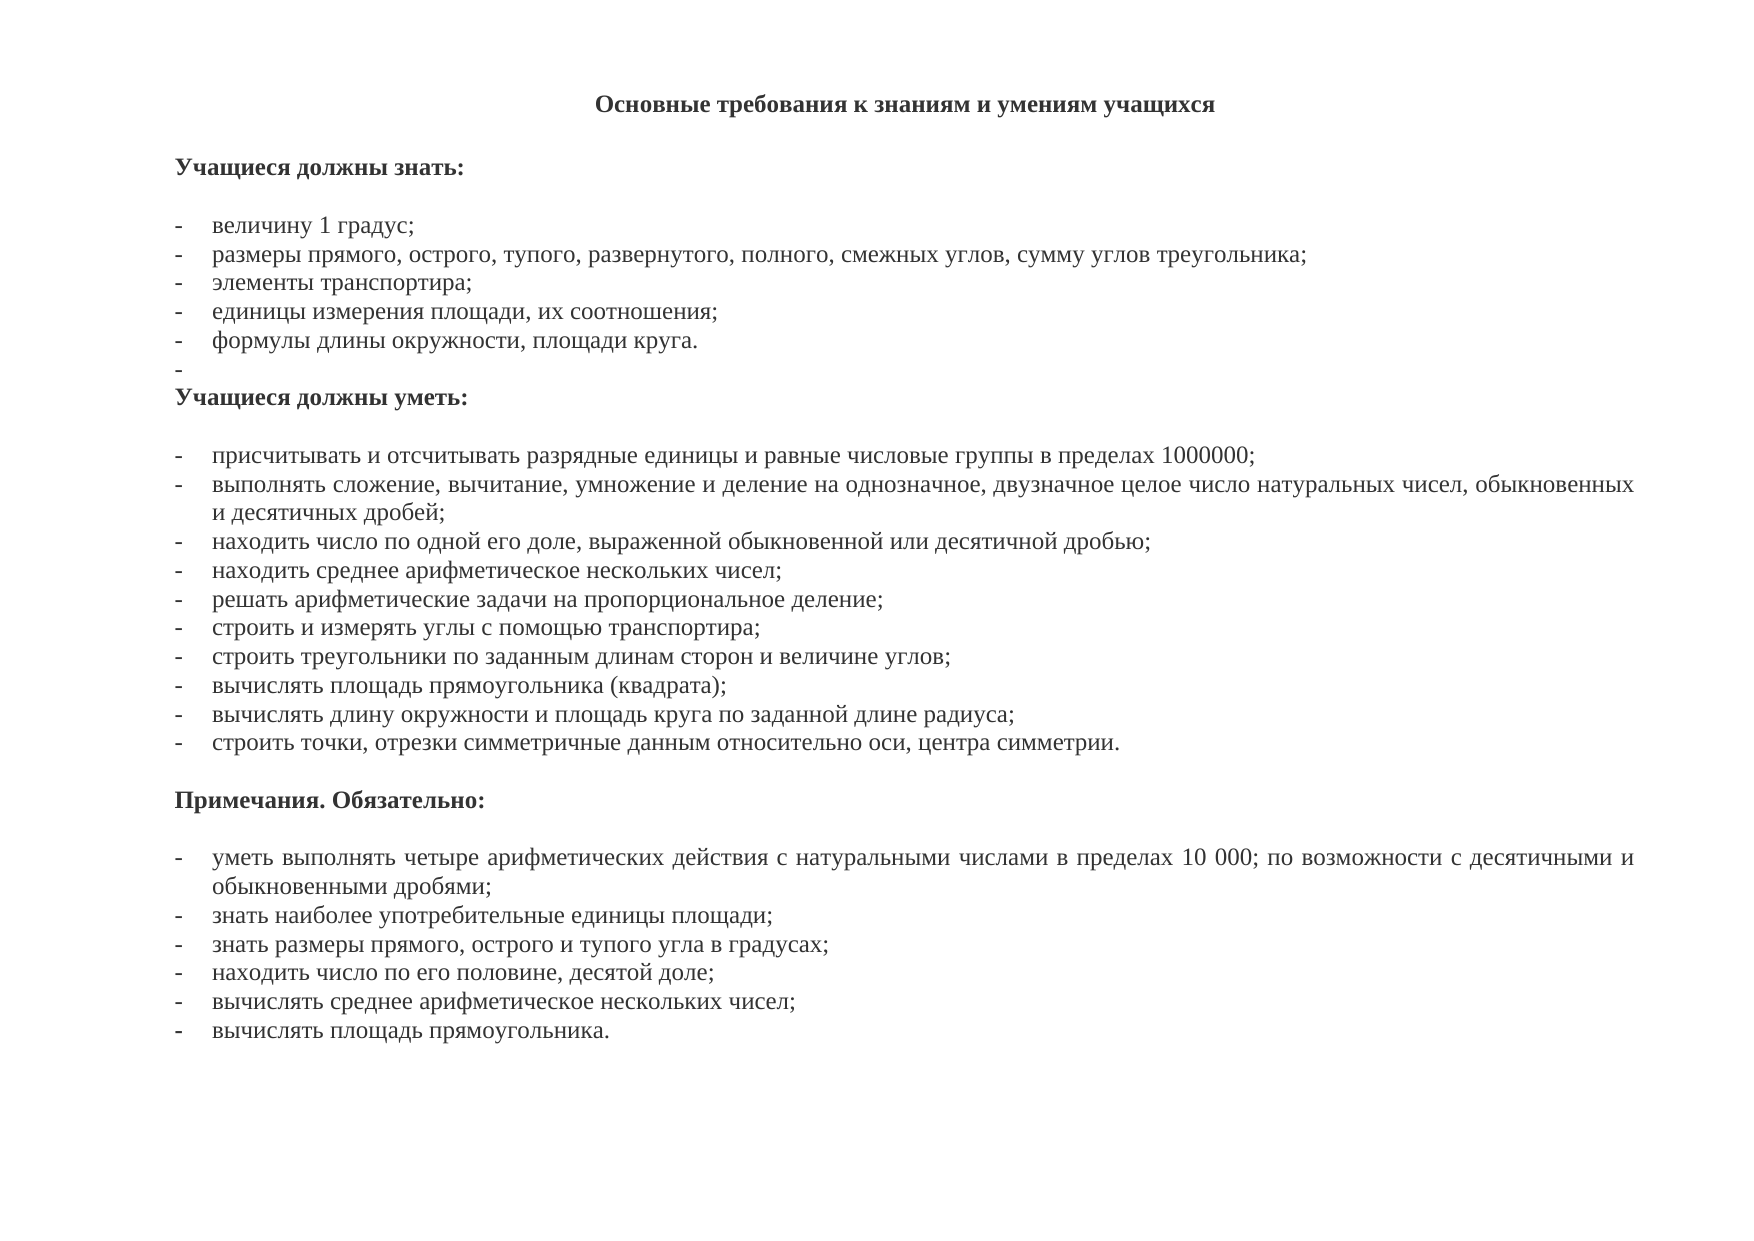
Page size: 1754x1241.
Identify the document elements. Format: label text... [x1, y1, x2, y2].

list уметь выполнять четыре арифметических действия с натуральными числами в пределах 10 000; по возможности с десятичными и обыкновенными дробями; [174, 842, 1636, 900]
list находить среднее арифметическое нескольких чисел; [174, 555, 1636, 584]
list вычислять площадь прямоугольника (квадрата); [174, 670, 1636, 699]
list знать наиболее употребительные единицы площади; [174, 900, 1636, 929]
text Учащиеся должны уметь: [174, 382, 1636, 411]
list вычислять длину окружности и площадь круга по заданной длине радиуса; [174, 699, 1636, 727]
list вычислять площадь прямоугольника. [174, 1015, 1636, 1044]
list находить число по его половине, десятой доле; [174, 957, 1636, 986]
list знать размеры прямого, острого и тупого угла в градусах; [174, 929, 1636, 957]
list величину 1 градус; [174, 210, 1636, 239]
list строить и измерять углы с помощью транспортира; [174, 612, 1636, 641]
list строить точки, отрезки симметричные данным относительно оси, центра симметрии. [174, 727, 1636, 756]
list присчитывать и отсчитывать разрядные единицы и равные числовые группы в пределах 1000000; [174, 440, 1636, 469]
text Основные требования к знаниям и умениям учащихся [118, 89, 1636, 117]
list решать арифметические задачи на пропорциональное деление; [174, 584, 1636, 612]
list находить число по одной его доле, выраженной обыкновенной или десятичной дробью; [174, 526, 1636, 555]
list единицы измерения площади, их соотношения; [174, 296, 1636, 325]
list выполнять сложение, вычитание, умножение и деление на однозначное, двузначное целое число натуральных чисел, обыкновенных и десятичных дробей; [174, 469, 1636, 526]
list размеры прямого, острого, тупого, развернутого, полного, смежных углов, сумму углов треугольника; [174, 239, 1636, 267]
text Учащиеся должны знать: [118, 152, 1636, 181]
list формулы длины окружности, площади круга. [174, 325, 1636, 354]
list элементы транспортира; [174, 267, 1636, 296]
list вычислять среднее арифметическое нескольких чисел; [174, 986, 1636, 1015]
list строить треугольники по заданным длинам сторон и величине углов; [174, 641, 1636, 670]
text Примечания. Обязательно: [174, 785, 1636, 814]
